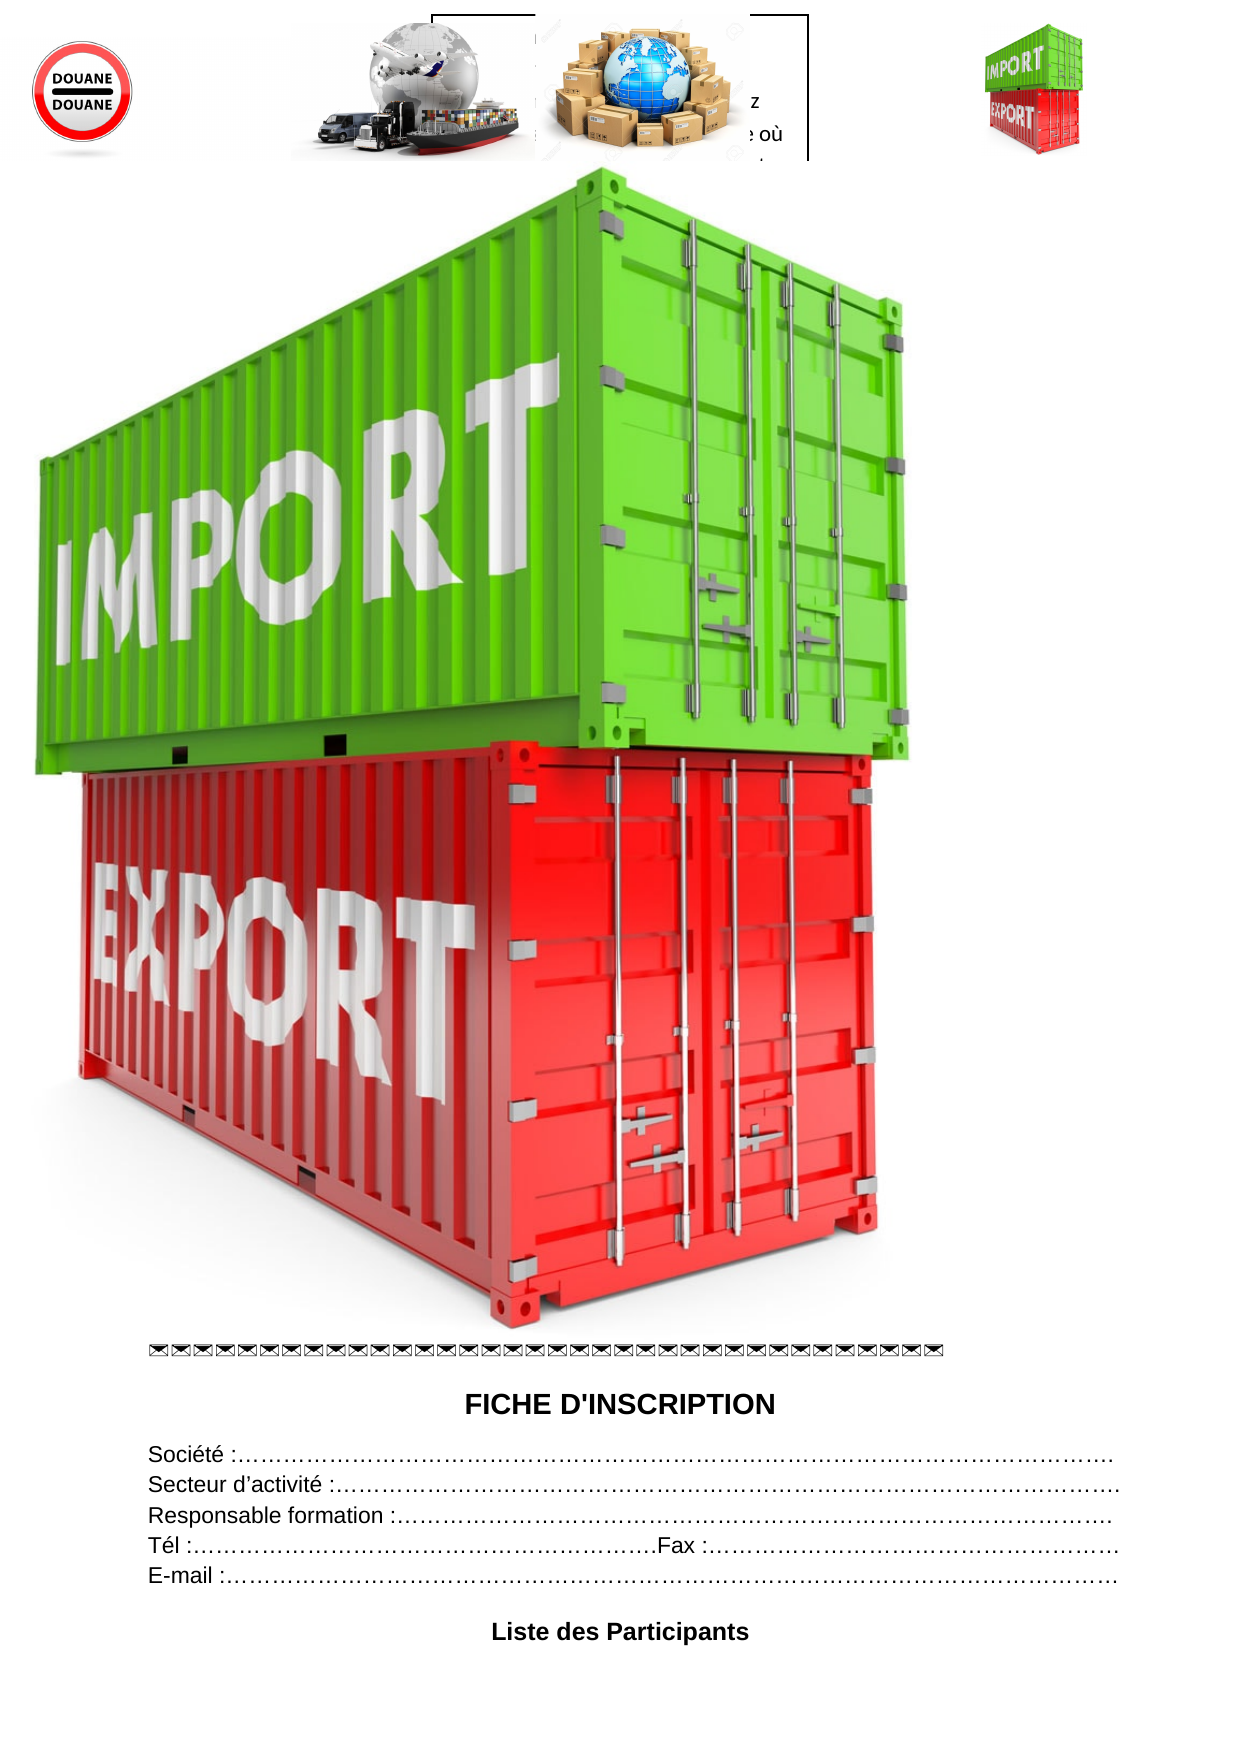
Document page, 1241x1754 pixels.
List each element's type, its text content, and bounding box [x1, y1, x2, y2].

table_cell Tél :…………………………………………………….Fax :……………………………………………… [136, 1532, 1240, 1562]
table_cell Responsable formation :…………………………………………………………………………………. [136, 1502, 1240, 1532]
table_cell E-mail :……………………………………………………………………………………………………… [136, 1562, 1240, 1592]
picture [981, 23, 1087, 156]
text FICHE D'INSCRIPTION [148, 1387, 1093, 1420]
picture [0, 14, 946, 1342]
table_header Société :……………………………………………………………………………………………………. Secteur d’activité :…………………………………………………………………………………………. [136, 1441, 1240, 1502]
text Liste des Participants [148, 1617, 1093, 1646]
